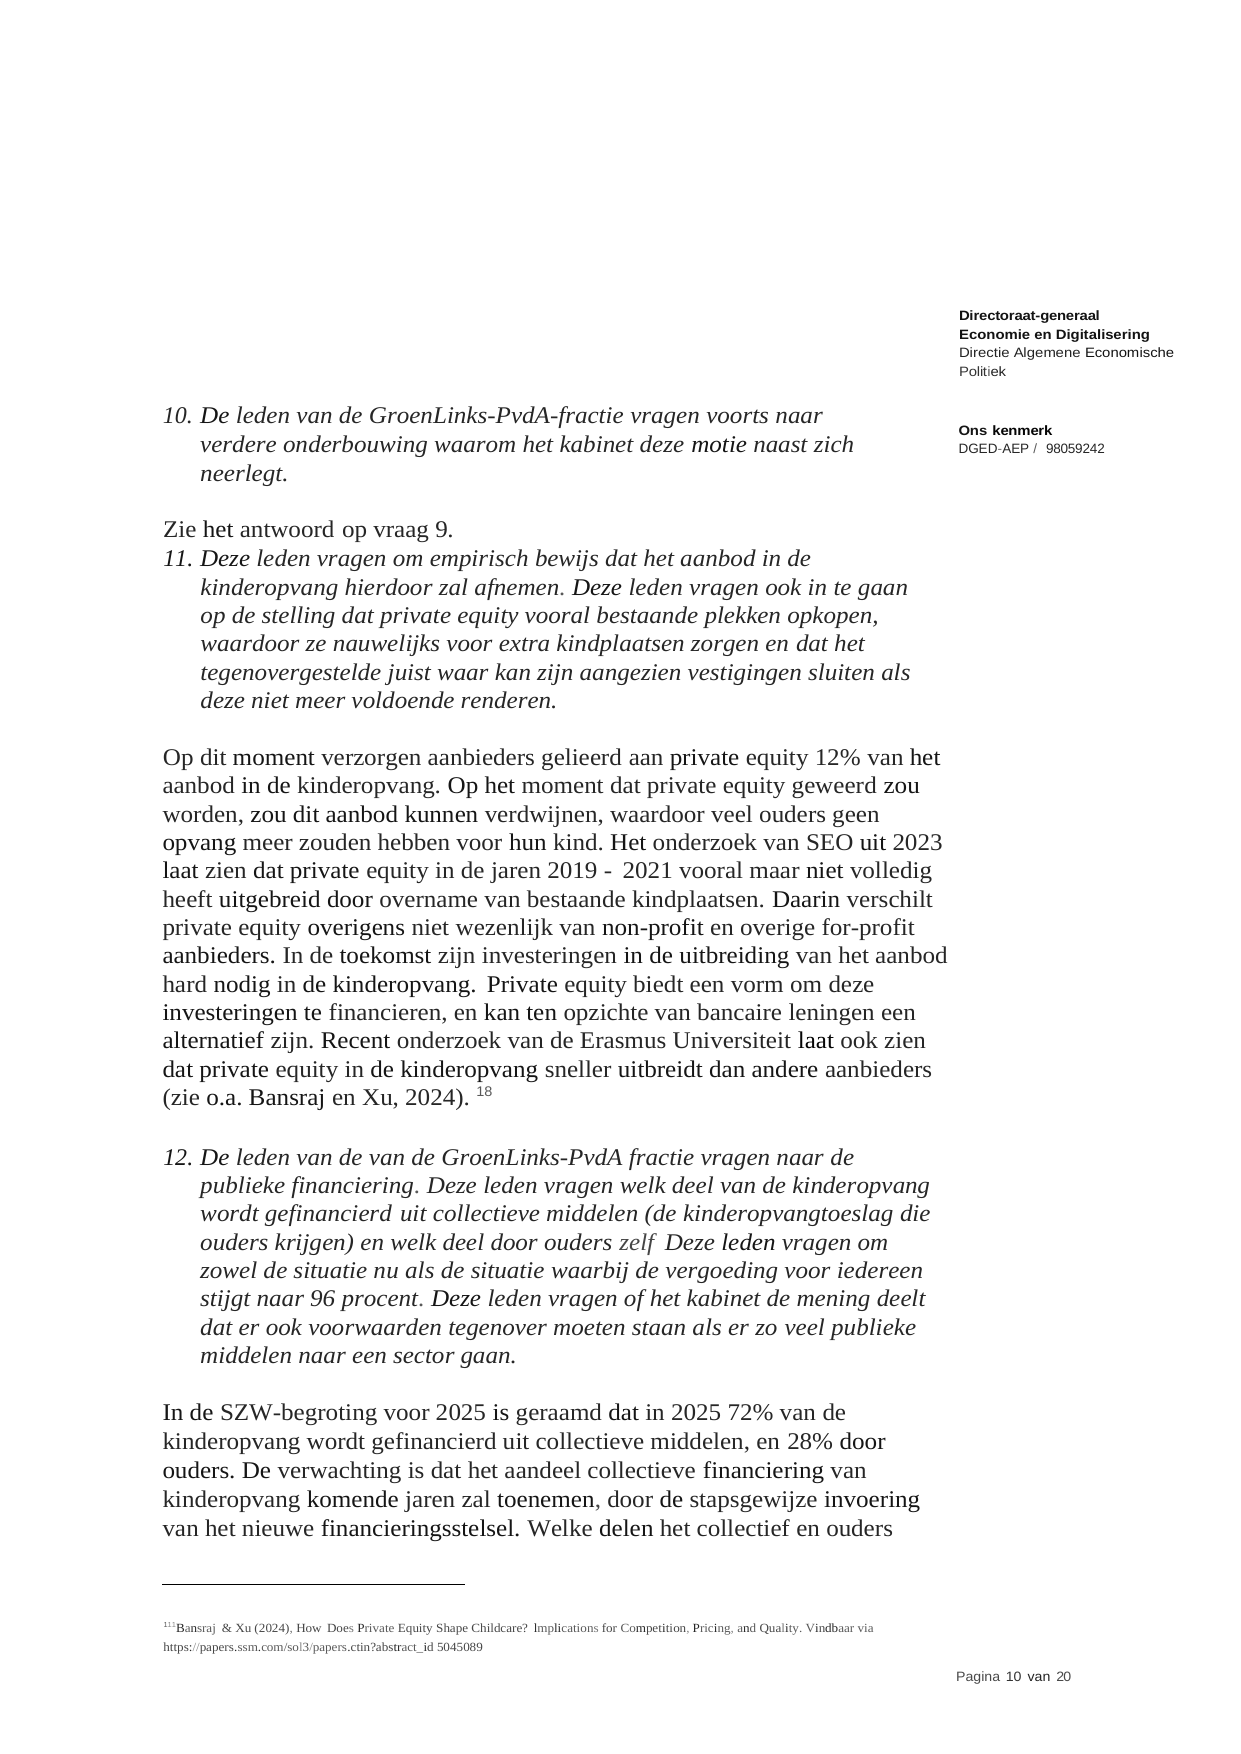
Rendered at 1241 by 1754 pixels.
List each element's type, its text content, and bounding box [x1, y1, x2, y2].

text In de SZW-begroting voor 2025 is geraamd dat in 2025 72% van de kinderopvang wordt gefinancierd uit collectieve middelen, en 28% door ouders. De verwachting is dat het aandeel collectieve financiering van kinderopvang komende jaren zal toenemen, door de stapsgewijze invoering van het nieuwe financieringsstelsel. Welke delen het collectief en ouders [162, 1398, 948, 1541]
text Op dit moment verzorgen aanbieders gelieerd aan private equity 12% van het aanbod in de kinderopvang. Op het moment dat private equity geweerd zou worden, zou dit aanbod kunnen verdwijnen, waardoor veel ouders geen opvang meer zouden hebben voor hun kind. Het onderzoek van SEO uit 2023 laat zien dat private equity in de jaren 2019 - 2021 vooral maar niet volledig heeft uitgebreid door overname van bestaande kindplaatsen. Daarin verschilt private equity overigens niet wezenlijk van non-profit en overige for-profit aanbieders. In de toekomst zijn investeringen in de uitbreiding van het aanbod hard nodig in de kinderopvang. Private equity biedt een vorm om deze investeringen te financieren, en kan ten opzichte van bancaire leningen een alternatief zijn. Recent onderzoek van de Erasmus Universiteit laat ook zien dat private equity in de kinderopvang sneller uitbreidt dan andere aanbieders (zie o.a. Bansraj en Xu, 2024). 18 [162, 743, 948, 1111]
text DGED-AEP / 98059242 [958, 441, 1186, 456]
list De leden van de GroenLinks-PvdA-fractie vragen voorts naar verdere onderbouwing waarom het kabinet deze motie naast zich neerlegt. [163, 401, 903, 486]
text 111Bansraj & Xu (2024), How Does Private Equity Shape Childcare? lmplications for Competition, Pricing, and Quality. Vindbaar via https://papers.ssm.com/sol3/papers.ctin?abstract_id 5045089 [163, 1621, 944, 1654]
list De leden van de van de GroenLinks-PvdA fractie vragen naar de publieke financiering. Deze leden vragen welk deel van de kinderopvang wordt gefinancierd uit collectieve middelen (de kinderopvangtoeslag die ouders krijgen) en welk deel door ouders zelf Deze leden vragen om zowel de situatie nu als de situatie waarbij de vergoeding voor iedereen stijgt naar 96 procent. Deze leden vragen of het kabinet de mening deelt dat er ook voorwaarden tegenover moeten staan als er zo veel publieke middelen naar een sector gaan. [163, 1143, 943, 1368]
text Ons kenmerk [958, 423, 1186, 438]
list Deze leden vragen om empirisch bewijs dat het aanbod in de kinderopvang hierdoor zal afnemen. Deze leden vragen ook in te gaan op de stelling dat private equity vooral bestaande plekken opkopen, waardoor ze nauwelijks voor extra kindplaatsen zorgen en dat het tegenovergestelde juist waar kan zijn aangezien vestigingen sluiten als deze niet meer voldoende renderen. [163, 544, 938, 714]
text Zie het antwoord op vraag 9. [163, 515, 1186, 542]
